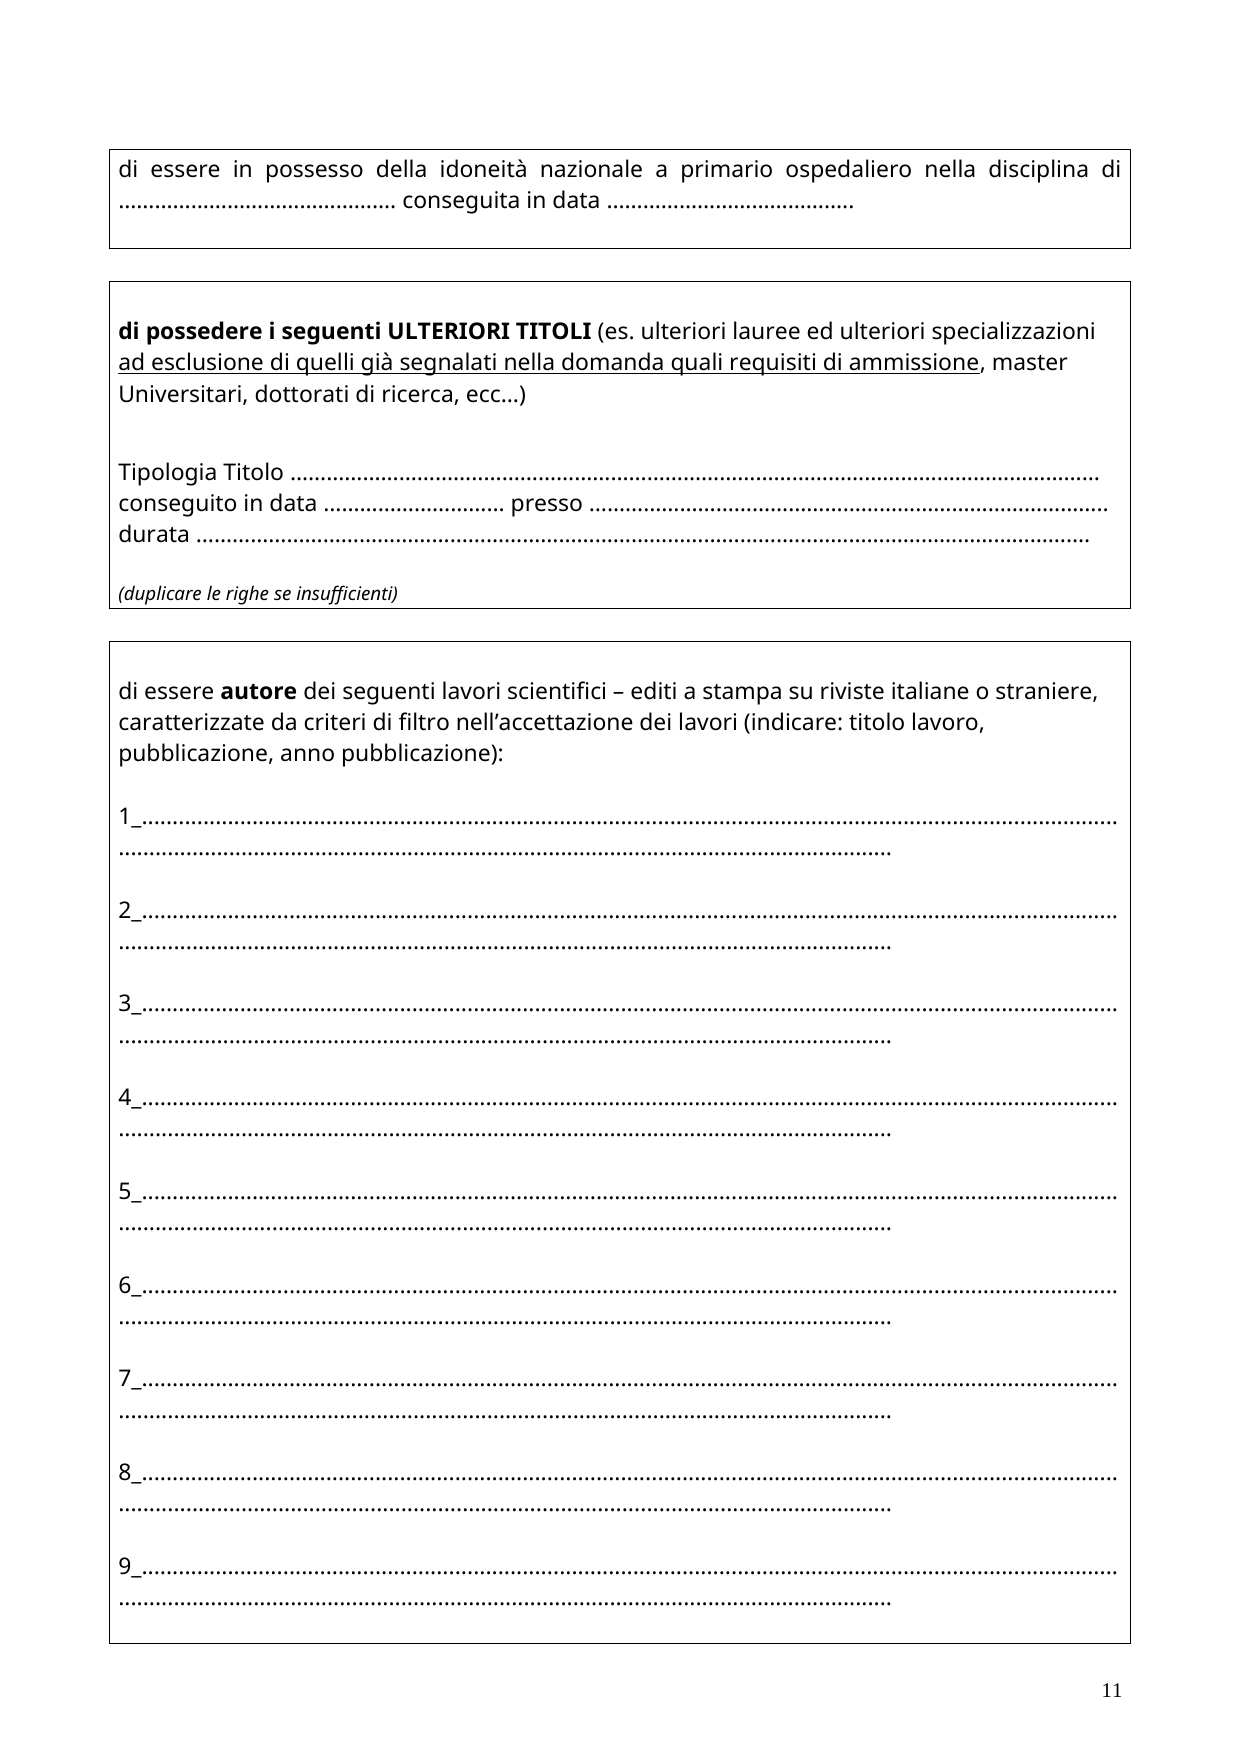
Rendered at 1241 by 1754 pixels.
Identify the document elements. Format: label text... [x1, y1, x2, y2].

text conseguito in data ………………………… presso ………………………………………………………………………….. [118, 487, 1122, 518]
text 4_............................................................................................................................................................................................................................................................................................. [118, 1081, 1122, 1144]
text durata …………………………………………………………………………………………………………………………………. [118, 518, 1122, 549]
text 7_............................................................................................................................................................................................................................................................................................. [118, 1362, 1122, 1425]
text di possedere i seguenti ULTERIORI TITOLI (es. ulteriori lauree ed ulteriori specializzazioni ad esclusione di quelli già segnalati nella domanda quali requisiti di ammissione, master Universitari, dottorati di ricerca, ecc…) [118, 315, 1122, 409]
text di essere autore dei seguenti lavori scientifici – editi a stampa su riviste italiane o straniere, caratterizzate da criteri di filtro nell’accettazione dei lavori (indicare: titolo lavoro, pubblicazione, anno pubblicazione): [118, 675, 1122, 769]
text (duplicare le righe se insufficienti) [110, 577, 1130, 608]
text 3_............................................................................................................................................................................................................................................................................................. [118, 987, 1122, 1050]
text 6_............................................................................................................................................................................................................................................................................................. [118, 1269, 1122, 1331]
text 2_............................................................................................................................................................................................................................................................................................. [118, 894, 1122, 956]
text 9_............................................................................................................................................................................................................................................................................................. [118, 1550, 1122, 1612]
text 1_............................................................................................................................................................................................................................................................................................. [118, 800, 1122, 862]
text 5_............................................................................................................................................................................................................................................................................................. [118, 1175, 1122, 1237]
text 8_............................................................................................................................................................................................................................................................................................. [118, 1456, 1122, 1519]
text di essere in possesso della idoneità nazionale a primario ospedaliero nella disciplina di ………………………………………. conseguita in data ………………………………….. [110, 150, 1130, 215]
text Tipologia Titolo …………………………..………………………………………………………………………………………… [110, 452, 1130, 487]
